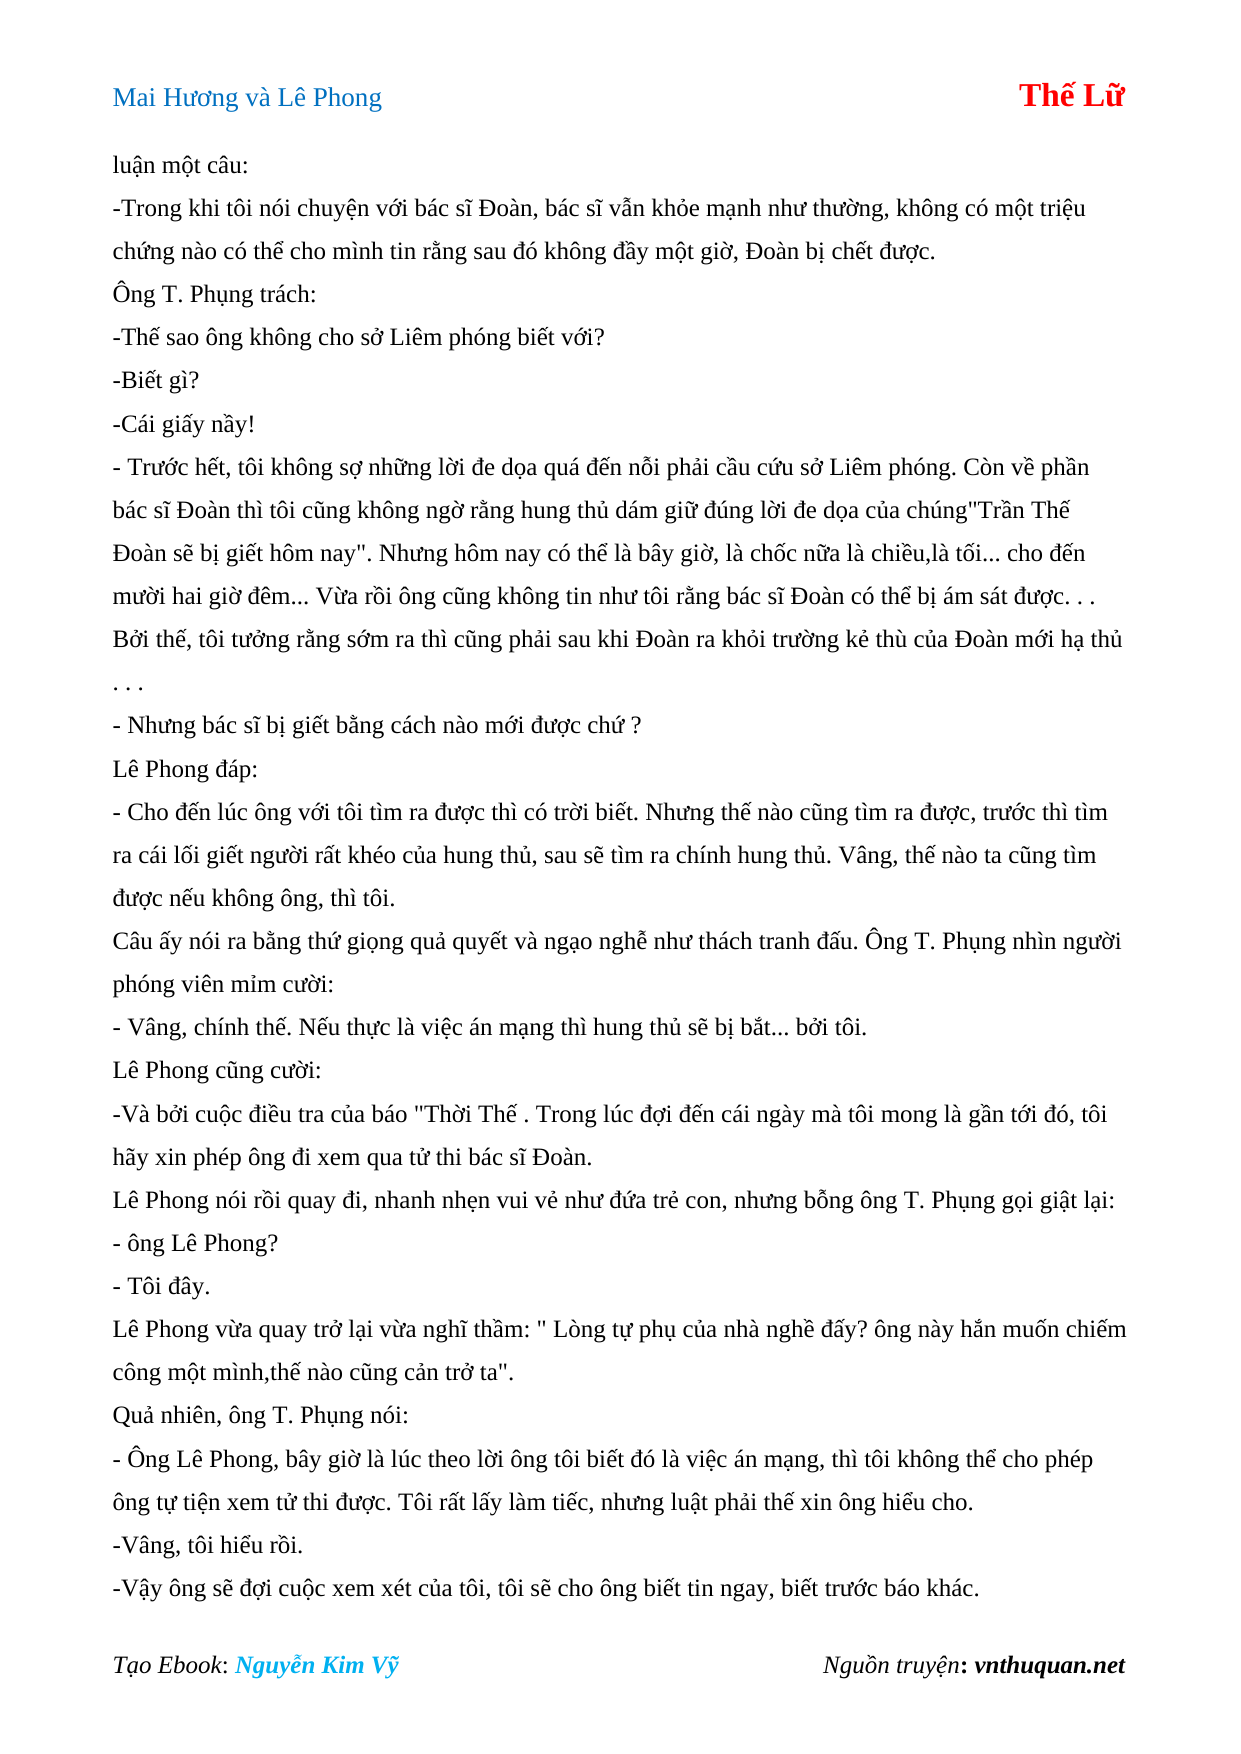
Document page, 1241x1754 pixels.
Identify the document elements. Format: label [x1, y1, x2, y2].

text [112, 150, 1128, 1602]
